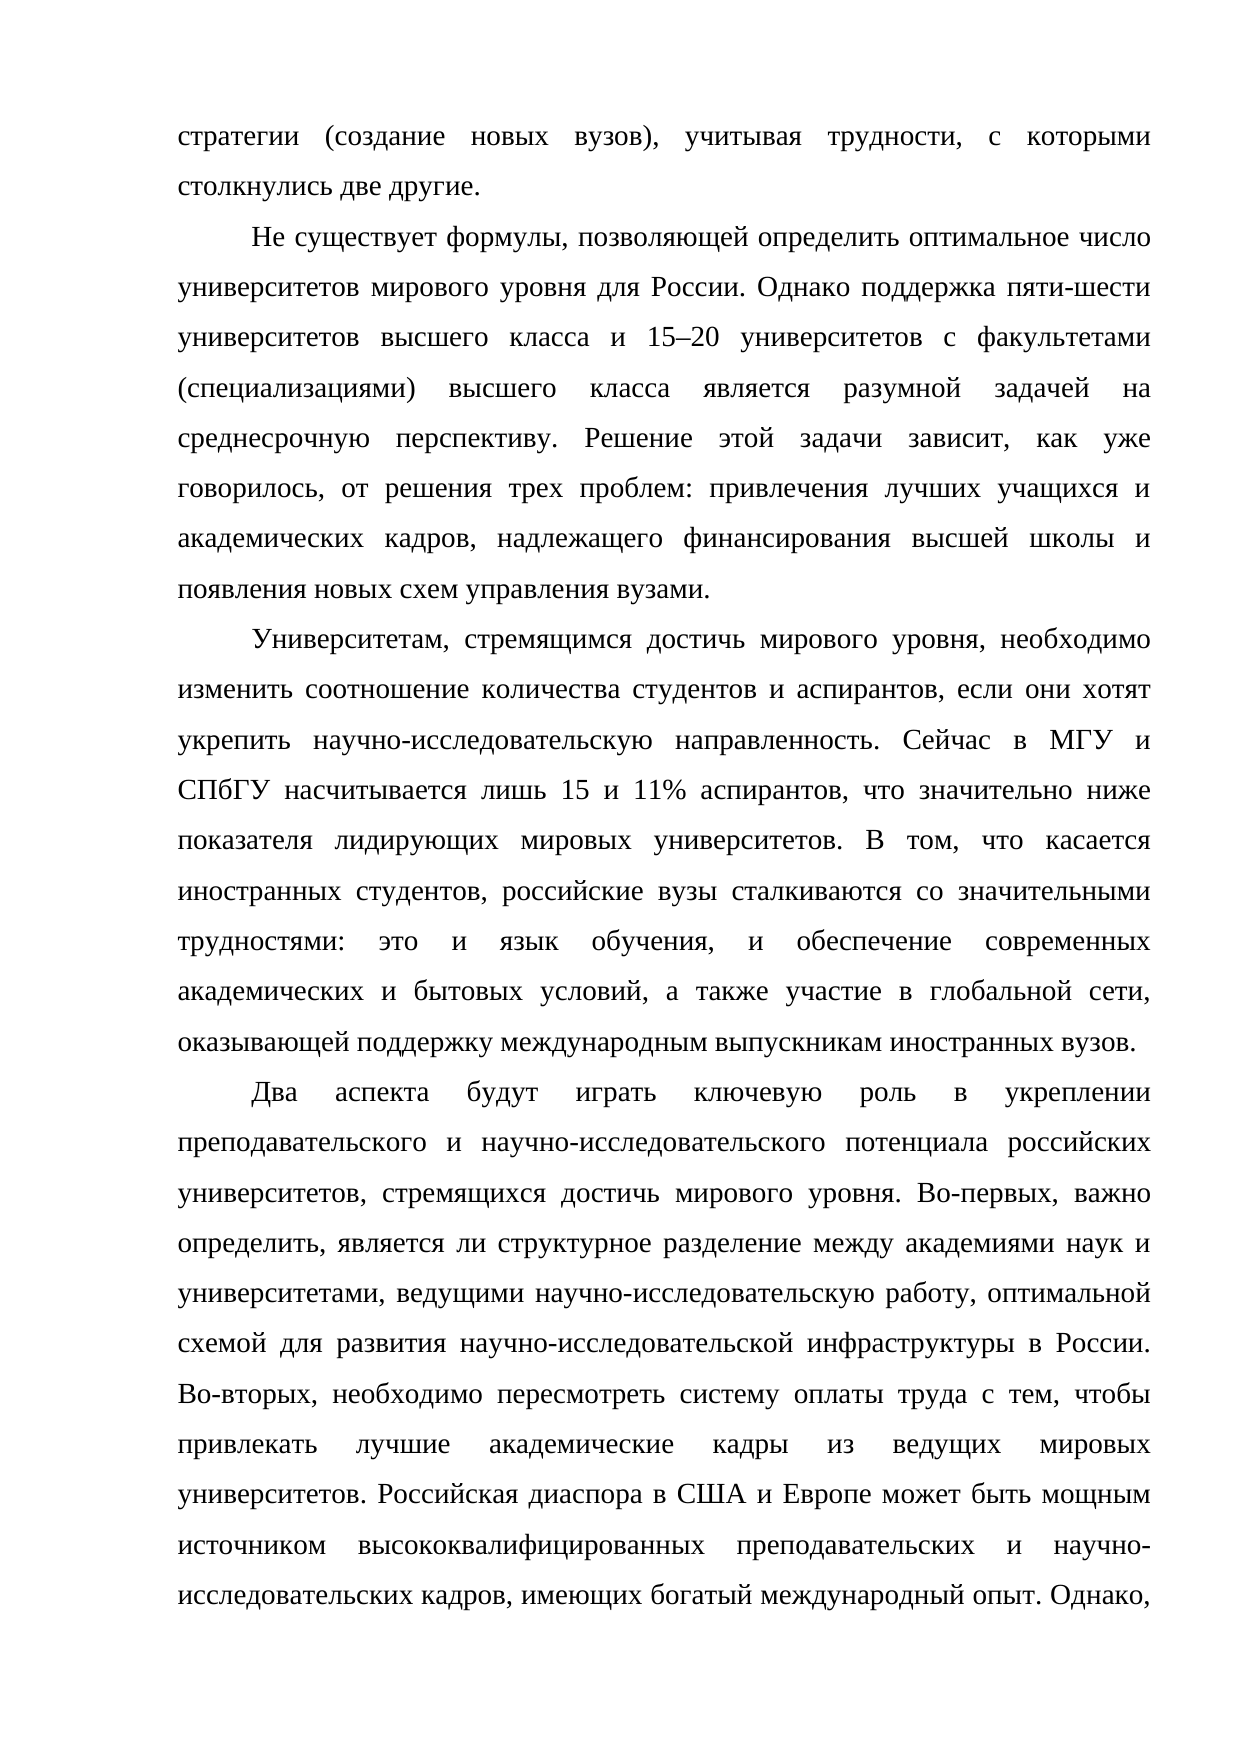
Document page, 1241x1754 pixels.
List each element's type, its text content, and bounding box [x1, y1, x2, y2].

text Университетам, стремящимся достичь мирового уровня, необходимо изменить соотношение количества студентов и аспирантов, если они хотят укрепить научно-исследовательскую направленность. Сейчас в МГУ и СПбГУ насчитывается лишь 15 и 11% аспирантов, что значительно ниже показателя лидирующих мировых университетов. В том, что касается иностранных студентов, российские вузы сталкиваются со значительными трудностями: это и язык обучения, и обеспечение современных академических и бытовых условий, а также участие в глобальной сети, оказывающей поддержку международным выпускникам иностранных вузов. [177, 621, 1152, 1057]
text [177, 118, 1152, 202]
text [177, 1074, 1152, 1611]
text Не существует формулы, позволяющей определить оптимальное число университетов мирового уровня для России. Однако поддержка пяти-шести университетов высшего класса и 15–20 университетов с факультетами (специализациями) высшего класса является разумной задачей на среднесрочную перспективу. Решение этой задачи зависит, как уже говорилось, от решения трех проблем: привлечения лучших учащихся и академических кадров, надлежащего финансирования высшей школы и появления новых схем управления вузами. [177, 219, 1152, 604]
